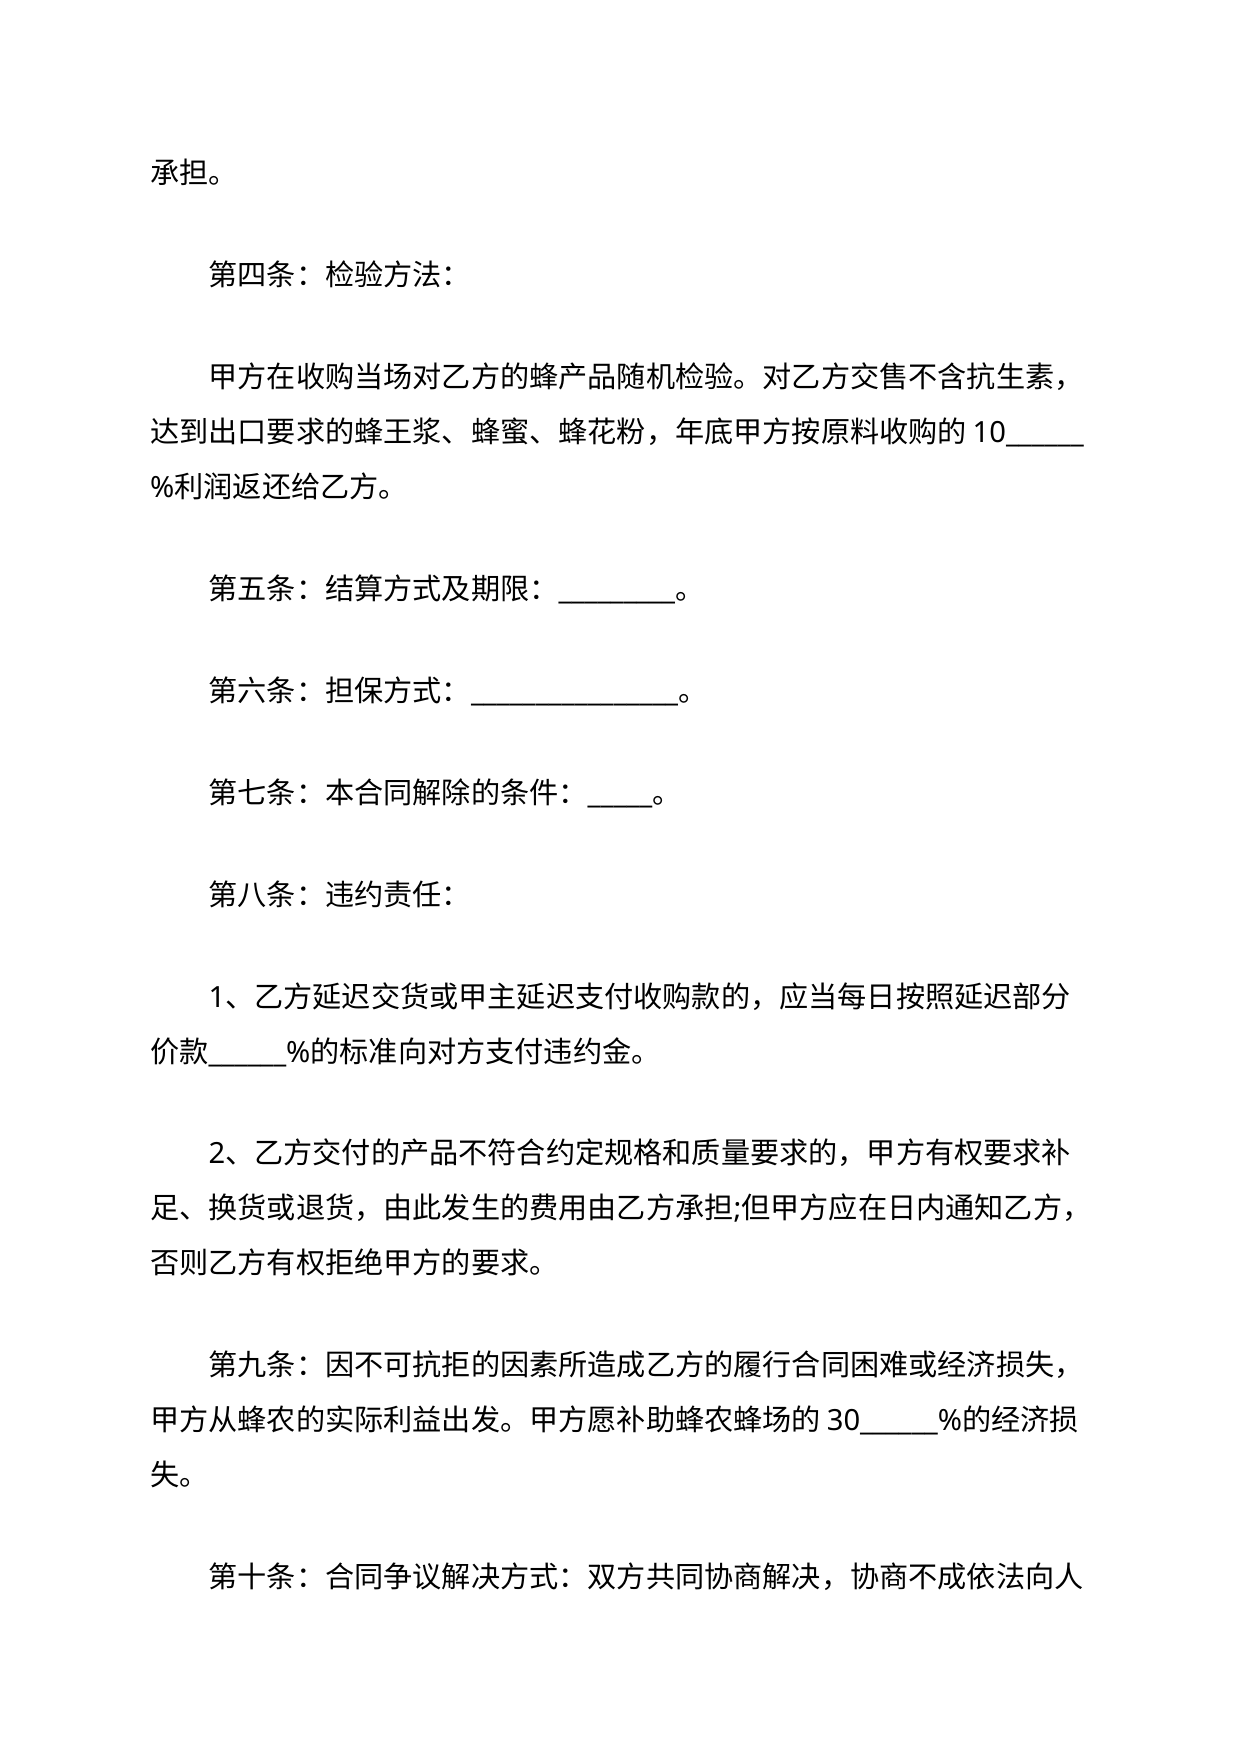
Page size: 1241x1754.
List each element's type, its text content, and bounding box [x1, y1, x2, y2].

text 第八条：违约责任： [150, 871, 1090, 914]
text 第九条：因不可抗拒的因素所造成乙方的履行合同困难或经济损失，甲方从蜂农的实际利益出发。甲方愿补助蜂农蜂场的30______%的经济损失。 [150, 1342, 1090, 1494]
text 甲方在收购当场对乙方的蜂产品随机检验。对乙方交售不含抗生素，达到出口要求的蜂王浆、蜂蜜、蜂花粉，年底甲方按原料收购的10______%利润返还给乙方。 [150, 353, 1090, 506]
text 1、乙方延迟交货或甲主延迟支付收购款的，应当每日按照延迟部分价款______%的标准向对方支付违约金。 [150, 973, 1090, 1071]
text 2、乙方交付的产品不符合约定规格和质量要求的，甲方有权要求补足、换货或退货，由此发生的费用由乙方承担;但甲方应在日内通知乙方，否则乙方有权拒绝甲方的要求。 [150, 1130, 1090, 1282]
text 第六条：担保方式：________________。 [150, 667, 1090, 710]
text 第四条：检验方法： [150, 252, 1090, 294]
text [150, 1553, 1090, 1596]
text 第七条：本合同解除的条件：_____。 [150, 769, 1090, 812]
text 第五条：结算方式及期限：_________。 [150, 565, 1090, 608]
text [150, 150, 1090, 192]
